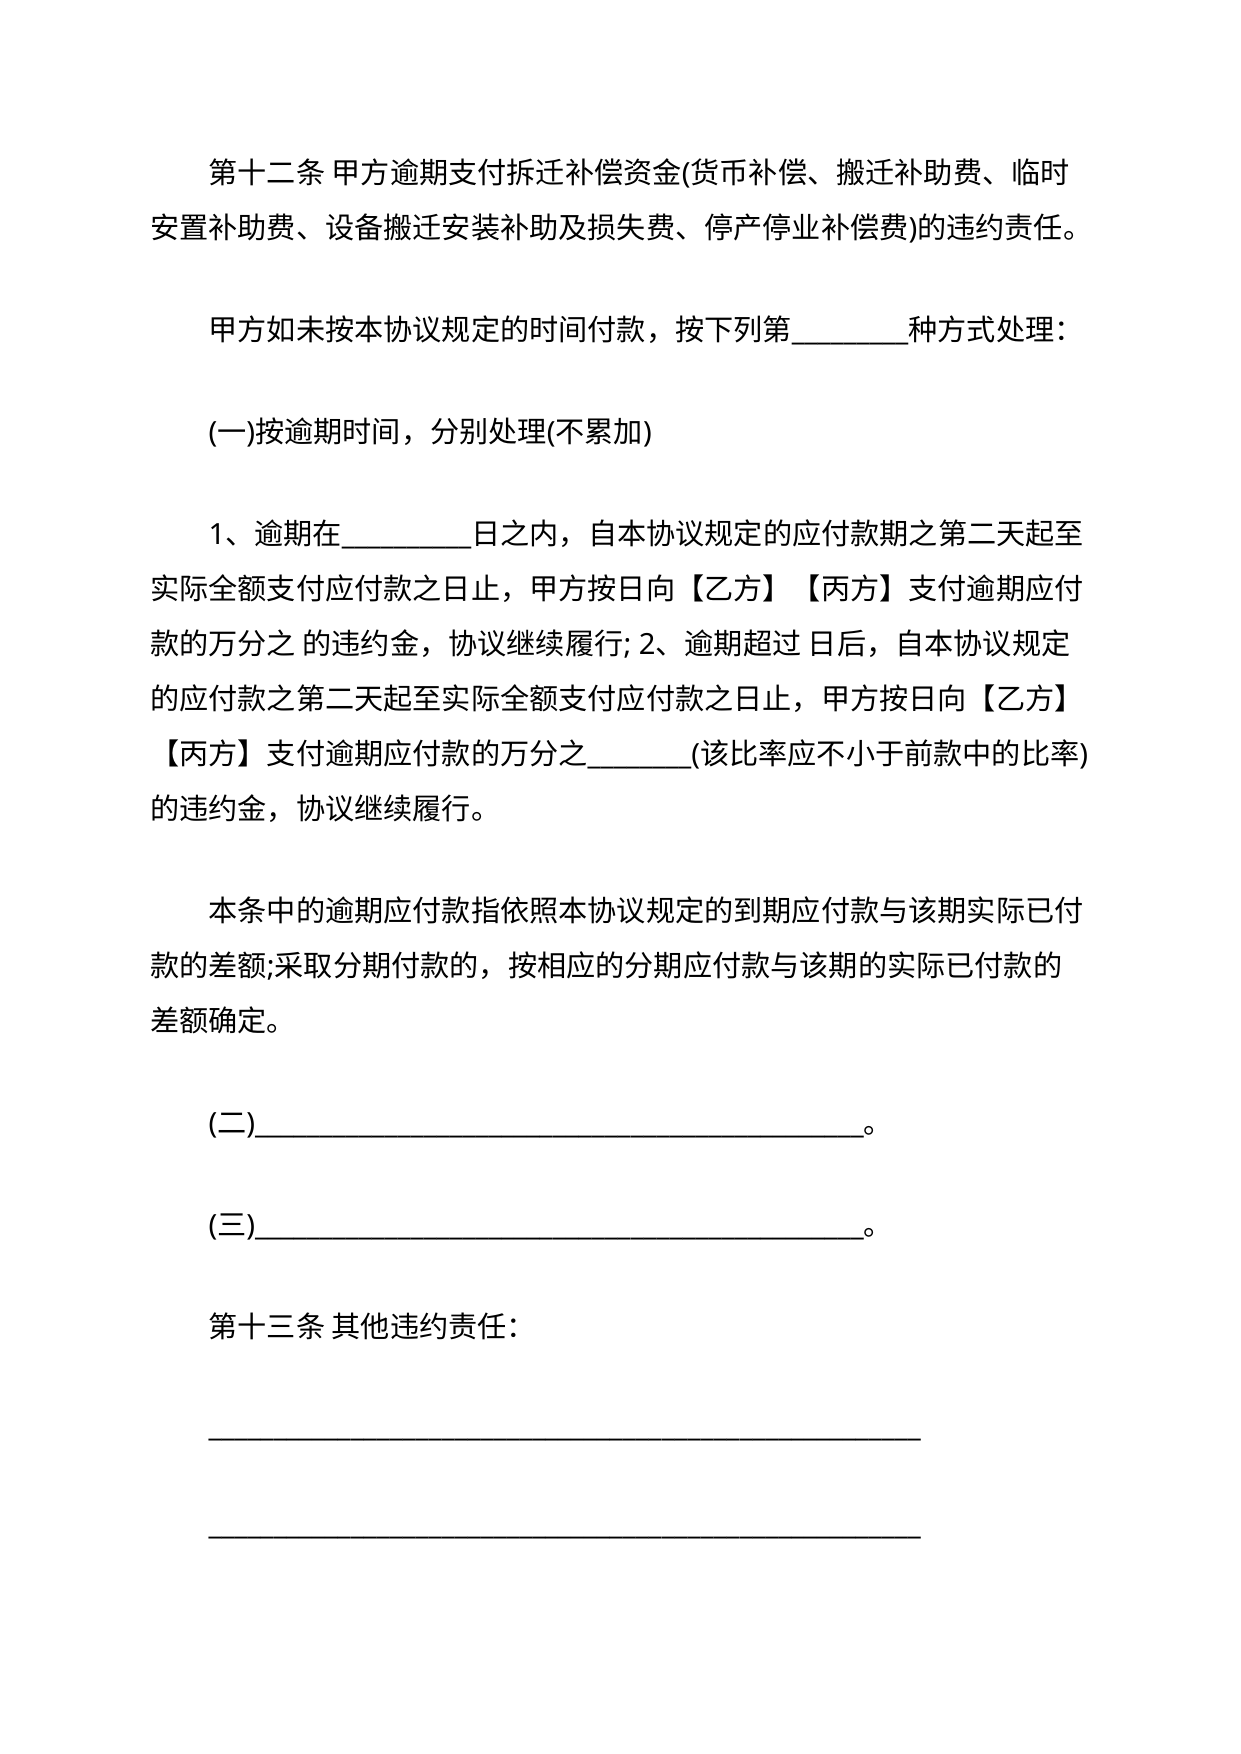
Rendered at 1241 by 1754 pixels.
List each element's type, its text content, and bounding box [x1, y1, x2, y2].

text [150, 1405, 1090, 1444]
text 本条中的逾期应付款指依照本协议规定的到期应付款与该期实际已付款的差额;采取分期付款的，按相应的分期应付款与该期的实际已付款的差额确定。 [150, 887, 1090, 1040]
text 甲方如未按本协议规定的时间付款，按下列第_________种方式处理： [150, 307, 1090, 349]
text 第十二条 甲方逾期支付拆迁补偿资金(货币补偿、搬迁补助费、临时安置补助费、设备搬迁安装补助及损失费、停产停业补偿费)的违约责任。 [150, 150, 1090, 247]
text 1、逾期在__________日之内，自本协议规定的应付款期之第二天起至实际全额支付应付款之日止，甲方按日向【乙方】【丙方】支付逾期应付款的万分之 的违约金，协议继续履行; 2、逾期超过 日后，自本协议规定的应付款之第二天起至实际全额支付应付款之日止，甲方按日向【乙方】【丙方】支付逾期应付款的万分之________(该比率应不小于前款中的比率)的违约金，协议继续履行。 [150, 511, 1090, 828]
text (三)_______________________________________________。 [150, 1201, 1090, 1243]
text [150, 1503, 1090, 1543]
text (一)按逾期时间，分别处理(不累加) [150, 409, 1090, 451]
text (二)_______________________________________________。 [150, 1099, 1090, 1142]
text 第十三条 其他违约责任： [150, 1303, 1090, 1345]
